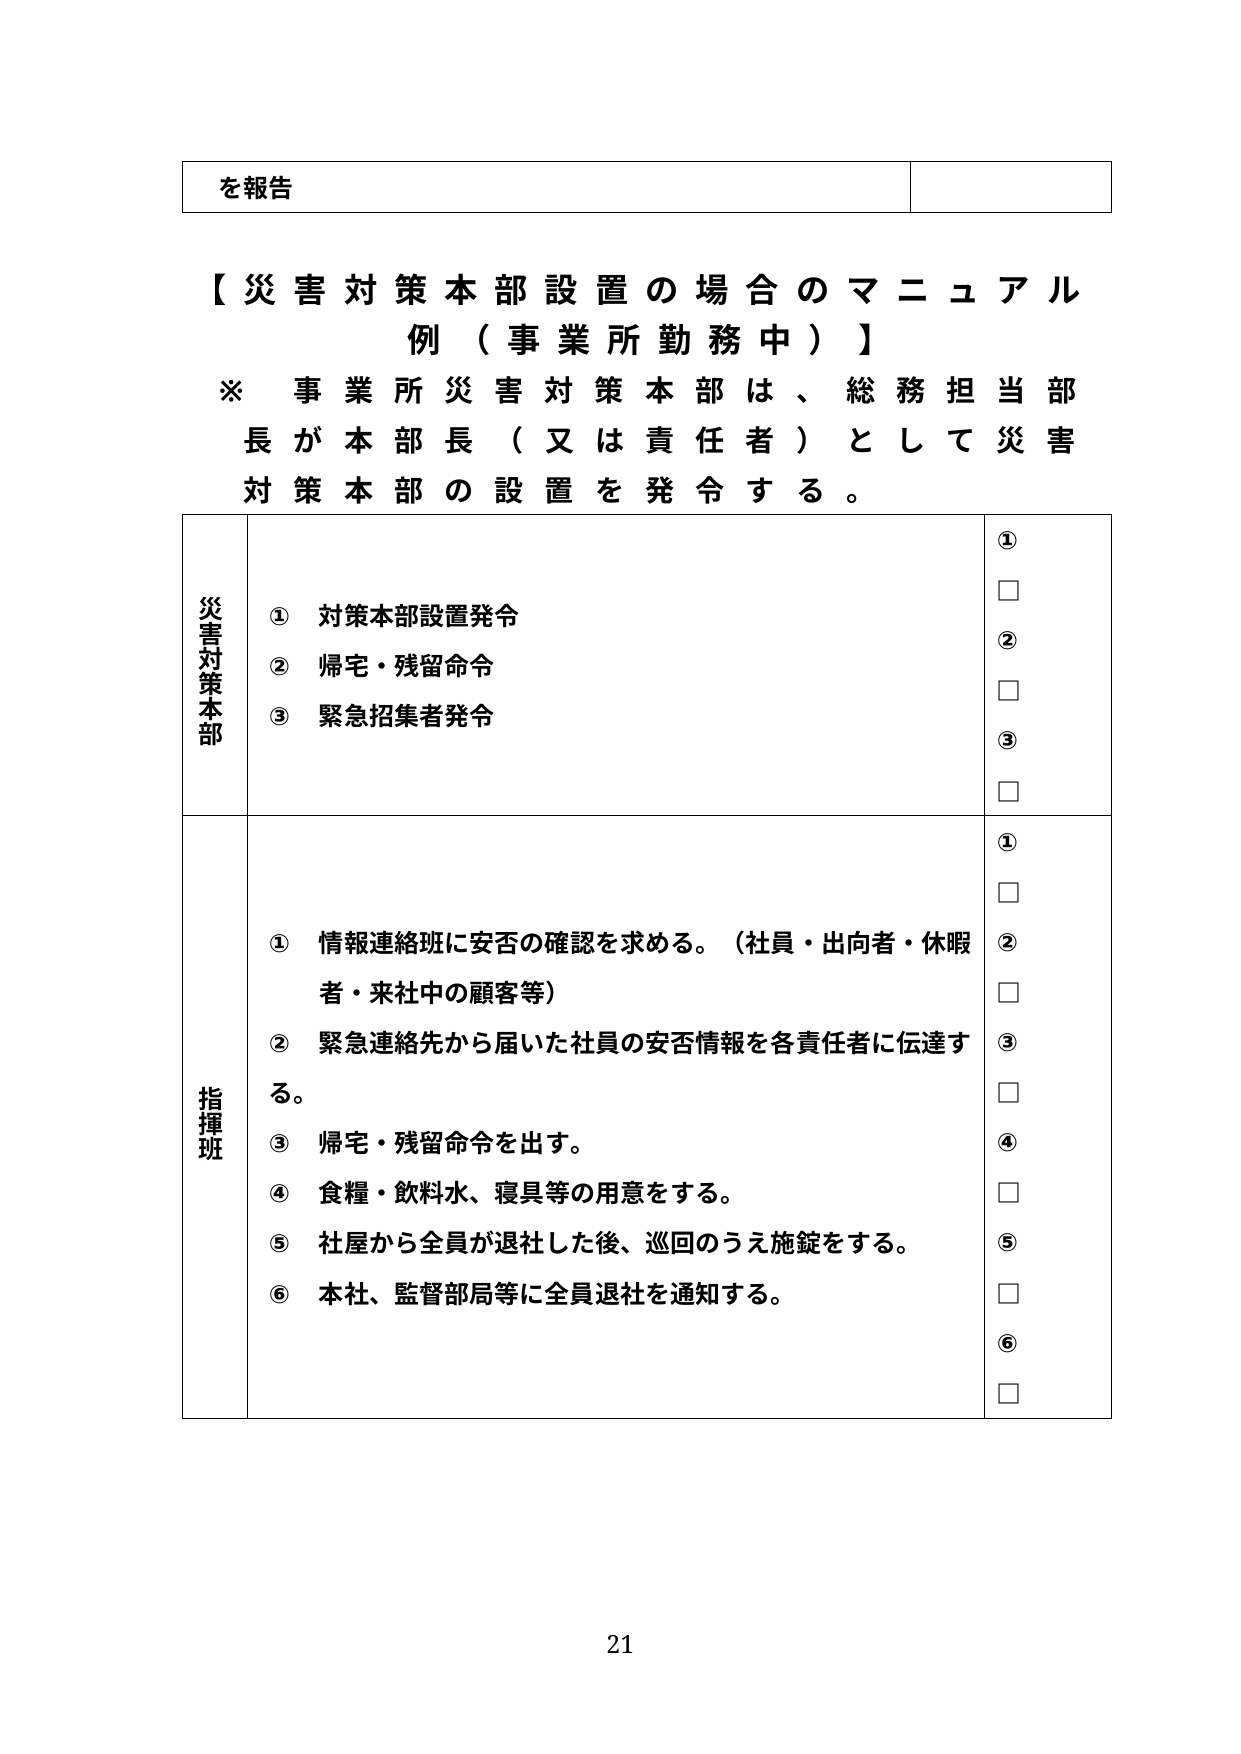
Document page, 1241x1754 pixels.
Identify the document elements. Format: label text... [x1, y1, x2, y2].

table_cell [911, 162, 1111, 212]
table_cell 指揮班 [183, 816, 247, 1417]
table_header 災害対策本部 [183, 515, 247, 815]
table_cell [985, 816, 1111, 1417]
table_header ① □ ② □ ③ □ [985, 515, 1111, 815]
table_cell ① 情報連絡班に安否の確認を求める。（社員・出向者・休暇者・来社中の顧客等） ② 緊急連絡先から届いた社員の安否情報を各責任者に伝達する。 ③ 帰宅・残留命令を出す。 ④ 食糧・飲料水、寝具等の用意をする。 ⑤ 社屋から全員が退社した後、巡回のうえ施錠をする。 ⑥ 本社、監督部局等に全員退社を通知する。 [248, 816, 984, 1417]
text 【災害対策本部設置の場合のマニュアル例（事業所勤務中）】 [168, 263, 1097, 363]
table_header ① 対策本部設置発令 ② 帰宅・残留命令 ③ 緊急招集者発令 [248, 515, 984, 815]
text ※ 事業所災害対策本部は、総務担当部長が本部長（又は責任者）として災害対策本部の設置を発令する。 [193, 363, 1097, 513]
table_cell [183, 162, 910, 212]
